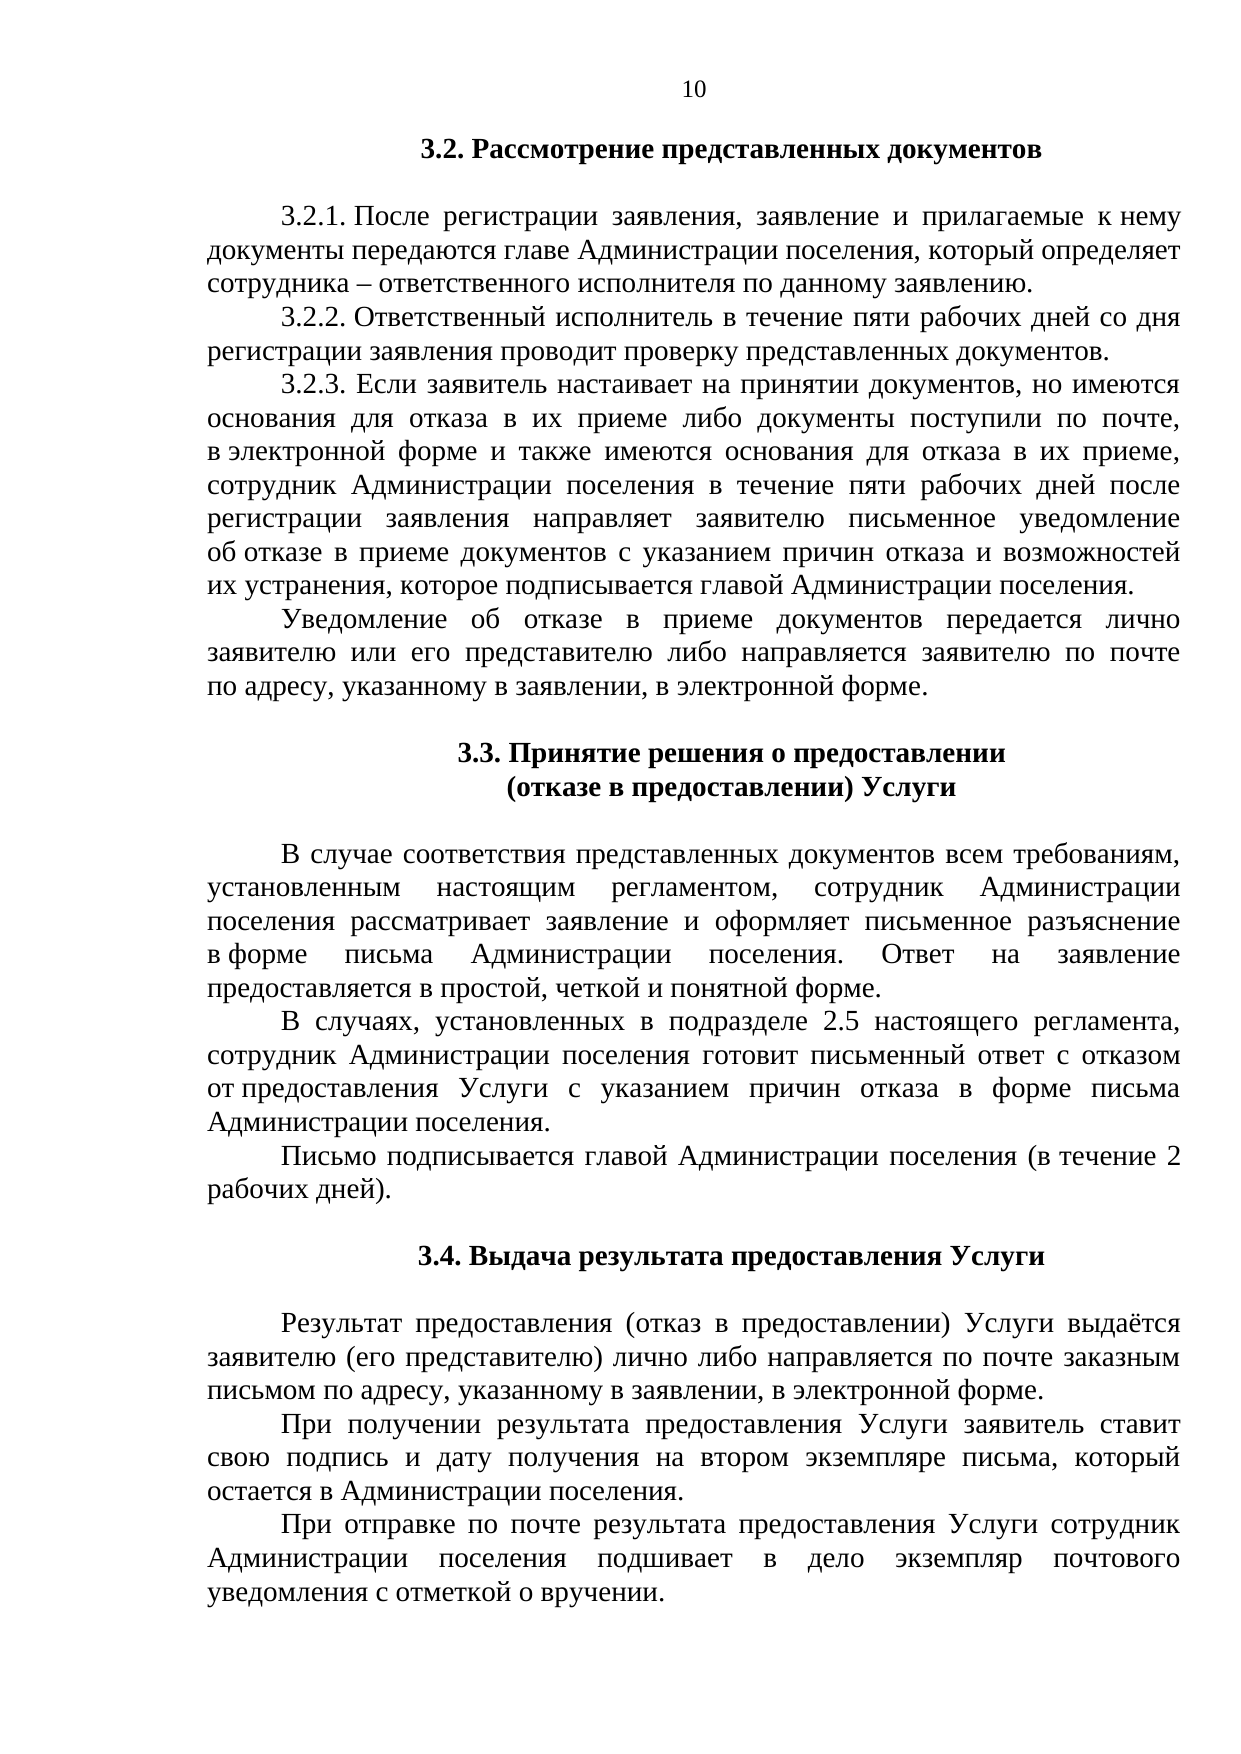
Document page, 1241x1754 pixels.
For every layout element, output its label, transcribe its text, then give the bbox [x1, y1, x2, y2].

text 3.3. Принятие решения о предоставлении [207, 735, 1181, 769]
text 3.4. Выдача результата предоставления Услуги [207, 1238, 1181, 1272]
text 3.2.2. Ответственный исполнитель в течение пяти рабочих дней со дня регистрации заявления проводит проверку представленных документов. [207, 299, 1181, 366]
text Уведомление об отказе в приеме документов передается лично заявителю или его представителю либо направляется заявителю по почте по адресу, указанному в заявлении, в электронной форме. [207, 601, 1181, 702]
text В случае соответствия представленных документов всем требованиям, установленным настоящим регламентом, сотрудник Администрации поселения рассматривает заявление и оформляет письменное разъяснение в форме письма Администрации поселения. Ответ на заявление предоставляется в простой, четкой и понятной форме. [207, 836, 1181, 1003]
text 3.2.1. После регистрации заявления, заявление и прилагаемые к нему документы передаются главе Администрации поселения, который определяет сотрудника – ответственного исполнителя по данному заявлению. [207, 198, 1181, 299]
text Результат предоставления (отказ в предоставлении) Услуги выдаётся заявителю (его представителю) лично либо направляется по почте заказным письмом по адресу, указанному в заявлении, в электронной форме. [207, 1305, 1181, 1406]
text При отправке по почте результата предоставления Услуги сотрудник Администрации поселения подшивает в дело экземпляр почтового уведомления с отметкой о вручении. [207, 1507, 1181, 1607]
text (отказе в предоставлении) Услуги [207, 769, 1181, 802]
text Письмо подписывается главой Администрации поселения (в течение 2 рабочих дней). [207, 1138, 1181, 1205]
text 3.2. Рассмотрение представленных документов [207, 103, 1181, 165]
text При получении результата предоставления Услуги заявитель ставит свою подпись и дату получения на втором экземпляре письма, который остается в Администрации поселения. [207, 1406, 1181, 1507]
text В случаях, установленных в подразделе 2.5 настоящего регламента, сотрудник Администрации поселения готовит письменный ответ с отказом от предоставления Услуги с указанием причин отказа в форме письма Администрации поселения. [207, 1003, 1181, 1138]
text 3.2.3. Если заявитель настаивает на принятии документов, но имеются основания для отказа в их приеме либо документы поступили по почте, в электронной форме и также имеются основания для отказа в их приеме, сотрудник Администрации поселения в течение пяти рабочих дней после регистрации заявления направляет заявителю письменное уведомление об отказе в приеме документов с указанием причин отказа и возможностей их устранения, которое подписывается главой Администрации поселения. [207, 366, 1181, 601]
